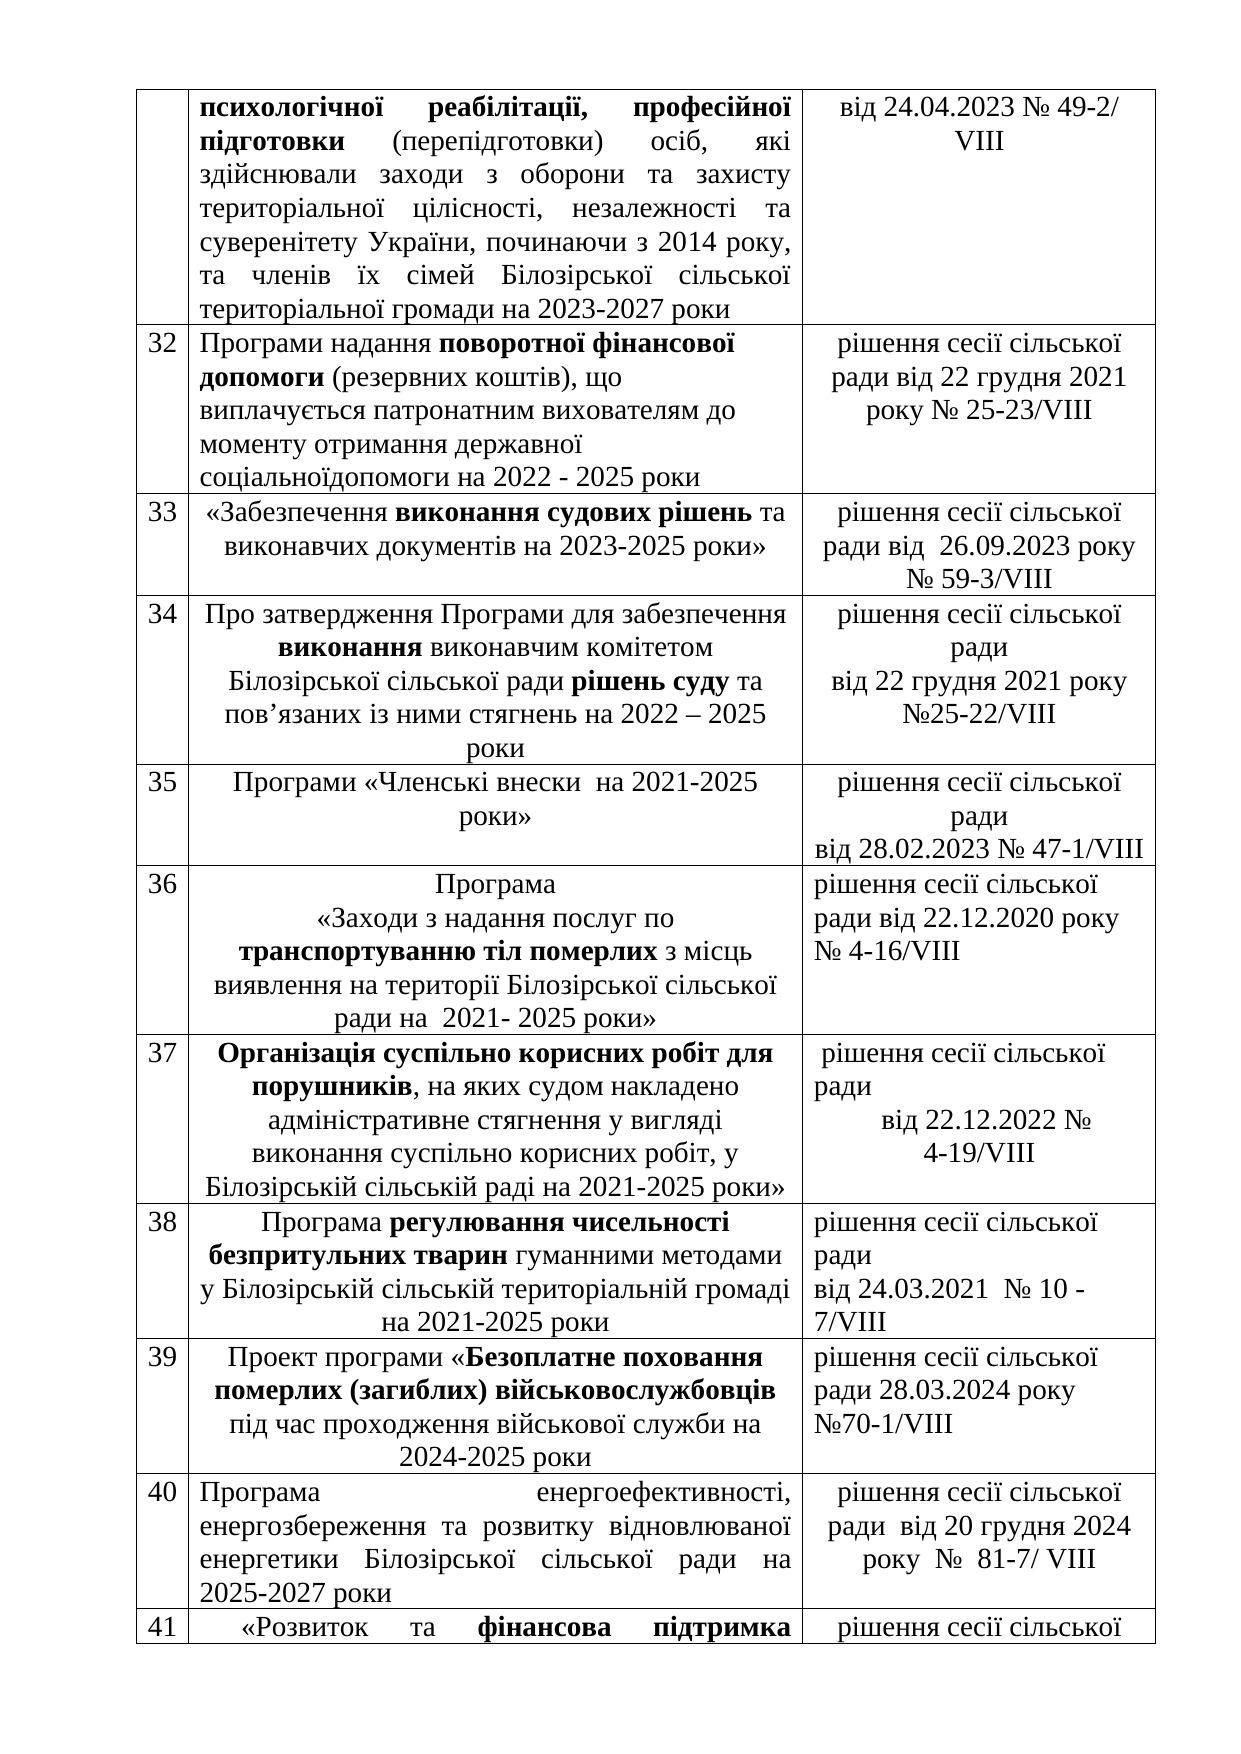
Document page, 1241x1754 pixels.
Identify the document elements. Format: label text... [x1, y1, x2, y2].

table_cell 36 [137, 866, 188, 1034]
table_cell Організація суспільно корисних робіт для порушників, на яких судом накладено адміністративне стягнення у вигляді виконання суспільно корисних робіт, у Білозірській сільській раді на 2021-2025 роки» [189, 1035, 802, 1203]
table_cell 33 [137, 494, 188, 595]
table_cell 32 [137, 325, 188, 493]
table_cell Програми надання поворотної фінансової допомоги (резервних коштів), що виплачується патронатним вихователям до моменту отримання державної соціальноїдопомоги на 2022 - 2025 роки [189, 325, 802, 493]
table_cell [803, 1609, 1155, 1643]
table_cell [189, 1609, 802, 1643]
table_cell рішення сесії сільської ради 28.03.2024 року №70-1/VIII [803, 1339, 1155, 1473]
table_cell рішення сесії сільської ради від 26.09.2023 року № 59-3/VІІІ [803, 494, 1155, 595]
table_cell Програма регулювання чисельності безпритульних тварин гуманними методами у Білозірській сільській територіальній громаді на 2021-2025 роки [189, 1204, 802, 1338]
table_cell рішення сесії сільської ради від 22 грудня 2021 року № 25-23/VIIІ [803, 325, 1155, 493]
table_cell рішення сесії сільської ради від 28.02.2023 № 47-1/VІІІ [803, 765, 1155, 865]
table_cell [189, 90, 802, 324]
table_cell 37 [137, 1035, 188, 1203]
table_cell 34 [137, 596, 188, 763]
table_cell Програми «Членські внески на 2021-2025 роки» [189, 765, 802, 865]
table_cell рішення сесії сільської ради від 22.12.2022 № 4-19/VIІI [803, 1035, 1155, 1203]
table_cell 35 [137, 765, 188, 865]
table_cell «Забезпечення виконання судових рішень та виконавчих документів на 2023-2025 роки» [189, 494, 802, 595]
table_cell рішення сесії сільської ради від 24.03.2021 № 10 - 7/VIIІ [803, 1204, 1155, 1338]
table_cell рішення сесії сільської ради від 22.12.2020 року № 4-16/VІІІ [803, 866, 1155, 1034]
table_cell рішення сесії сільської ради від 20 грудня 2024 року № 81-7/ VIII [803, 1474, 1155, 1608]
table_cell Програма енергоефективності, енергозбереження та розвитку відновлюваної енергетики Білозірської сільської ради на 2025-2027 роки [189, 1474, 802, 1608]
table_cell 40 [137, 1474, 188, 1608]
table_cell рішення сесії сільської ради від 22 грудня 2021 року №25-22/VIII [803, 596, 1155, 763]
table_cell Про затвердження Програми для забезпечення виконання виконавчим комітетом Білозірської сільської ради рішень суду та пов’язаних із ними стягнень на 2022 – 2025 роки [189, 596, 802, 763]
table_cell 41 [137, 1609, 188, 1643]
table_cell 31 [137, 90, 188, 324]
table_cell 39 [137, 1339, 188, 1473]
table_cell Програма «Заходи з надання послуг по транспортуванню тіл померлих з місць виявлення на території Білозірської сільської ради на 2021- 2025 роки» [189, 866, 802, 1034]
table_cell Проект програми «Безоплатне поховання померлих (загиблих) військовослужбовців під час проходження військової служби на 2024-2025 роки [189, 1339, 802, 1473]
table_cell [803, 90, 1155, 324]
table_cell 38 [137, 1204, 188, 1338]
